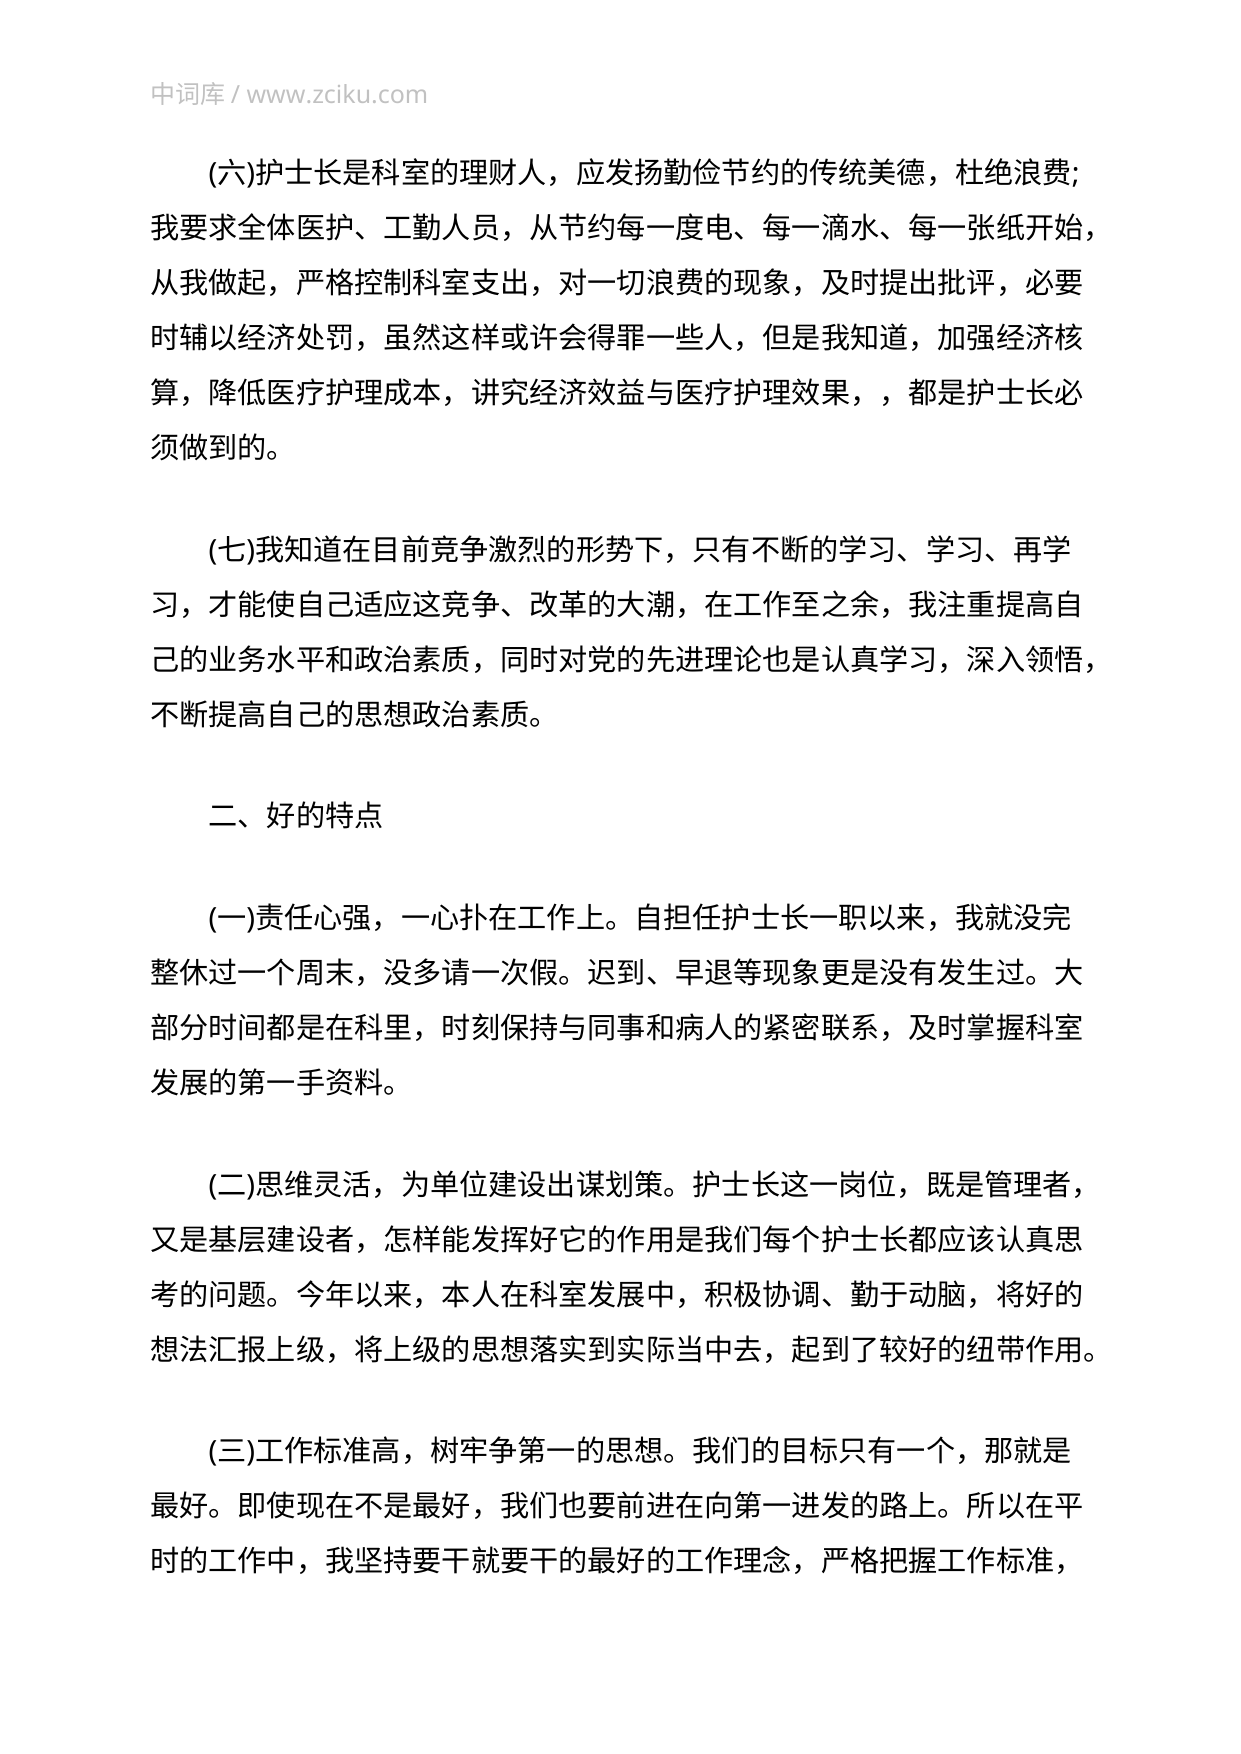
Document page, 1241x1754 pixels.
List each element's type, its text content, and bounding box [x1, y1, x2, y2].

text (六)护士长是科室的理财人，应发扬勤俭节约的传统美德，杜绝浪费;我要求全体医护、工勤人员，从节约每一度电、每一滴水、每一张纸开始，从我做起，严格控制科室支出，对一切浪费的现象，及时提出批评，必要时辅以经济处罚，虽然这样或许会得罪一些人，但是我知道，加强经济核算，降低医疗护理成本，讲究经济效益与医疗护理效果，，都是护士长必须做到的。 [150, 150, 1090, 467]
text (七)我知道在目前竞争激烈的形势下，只有不断的学习、学习、再学习，才能使自己适应这竞争、改革的大潮，在工作至之余，我注重提高自己的业务水平和政治素质，同时对党的先进理论也是认真学习，深入领悟，不断提高自己的思想政治素质。 [150, 526, 1090, 733]
text (一)责任心强，一心扑在工作上。自担任护士长一职以来，我就没完整休过一个周末，没多请一次假。迟到、早退等现象更是没有发生过。大部分时间都是在科里，时刻保持与同事和病人的紧密联系，及时掌握科室发展的第一手资料。 [150, 895, 1090, 1102]
text (二)思维灵活，为单位建设出谋划策。护士长这一岗位，既是管理者，又是基层建设者，怎样能发挥好它的作用是我们每个护士长都应该认真思考的问题。今年以来，本人在科室发展中，积极协调、勤于动脑，将好的想法汇报上级，将上级的思想落实到实际当中去，起到了较好的纽带作用。 [150, 1161, 1090, 1368]
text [150, 1428, 1090, 1580]
text 二、好的特点 [150, 793, 1090, 835]
